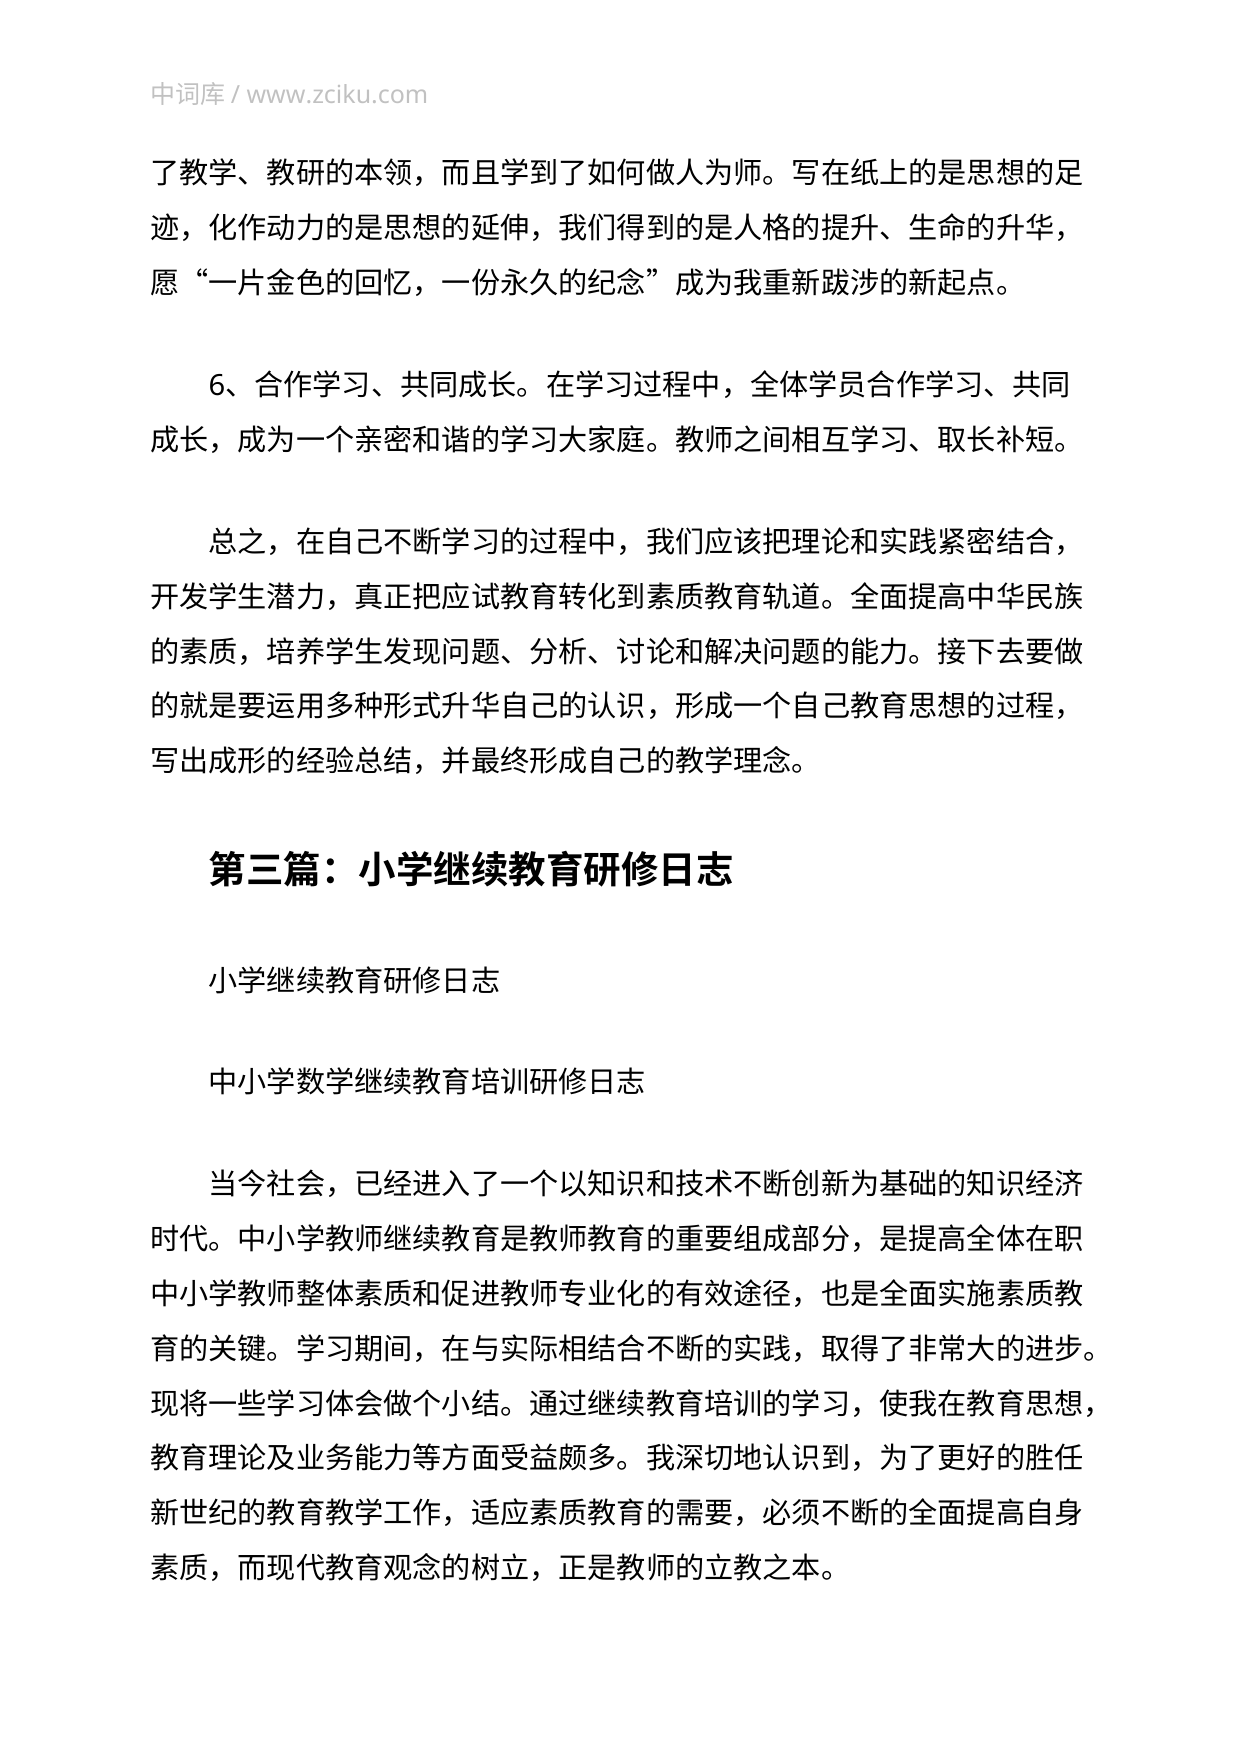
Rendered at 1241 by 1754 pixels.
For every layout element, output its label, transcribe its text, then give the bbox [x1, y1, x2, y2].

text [150, 150, 1090, 302]
text 当今社会，已经进入了一个以知识和技术不断创新为基础的知识经济时代。中小学教师继续教育是教师教育的重要组成部分，是提高全体在职中小学教师整体素质和促进教师专业化的有效途径，也是全面实施素质教育的关键。学习期间，在与实际相结合不断的实践，取得了非常大的进步。现将一些学习体会做个小结。通过继续教育培训的学习，使我在教育思想，教育理论及业务能力等方面受益颇多。我深切地认识到，为了更好的胜任新世纪的教育教学工作，适应素质教育的需要，必须不断的全面提高自身素质，而现代教育观念的树立，正是教师的立教之本。 [150, 1161, 1090, 1587]
text 总之，在自己不断学习的过程中，我们应该把理论和实践紧密结合，开发学生潜力，真正把应试教育转化到素质教育轨道。全面提高中华民族的素质，培养学生发现问题、分析、讨论和解决问题的能力。接下去要做的就是要运用多种形式升华自己的认识，形成一个自己教育思想的过程，写出成形的经验总结，并最终形成自己的教学理念。 [150, 518, 1090, 780]
text 小学继续教育研修日志 [150, 957, 1090, 999]
text 第三篇：小学继续教育研修日志 [150, 840, 1090, 894]
text 中小学数学继续教育培训研修日志 [150, 1059, 1090, 1101]
text 6、合作学习、共同成长。在学习过程中，全体学员合作学习、共同成长，成为一个亲密和谐的学习大家庭。教师之间相互学习、取长补短。 [150, 362, 1090, 459]
